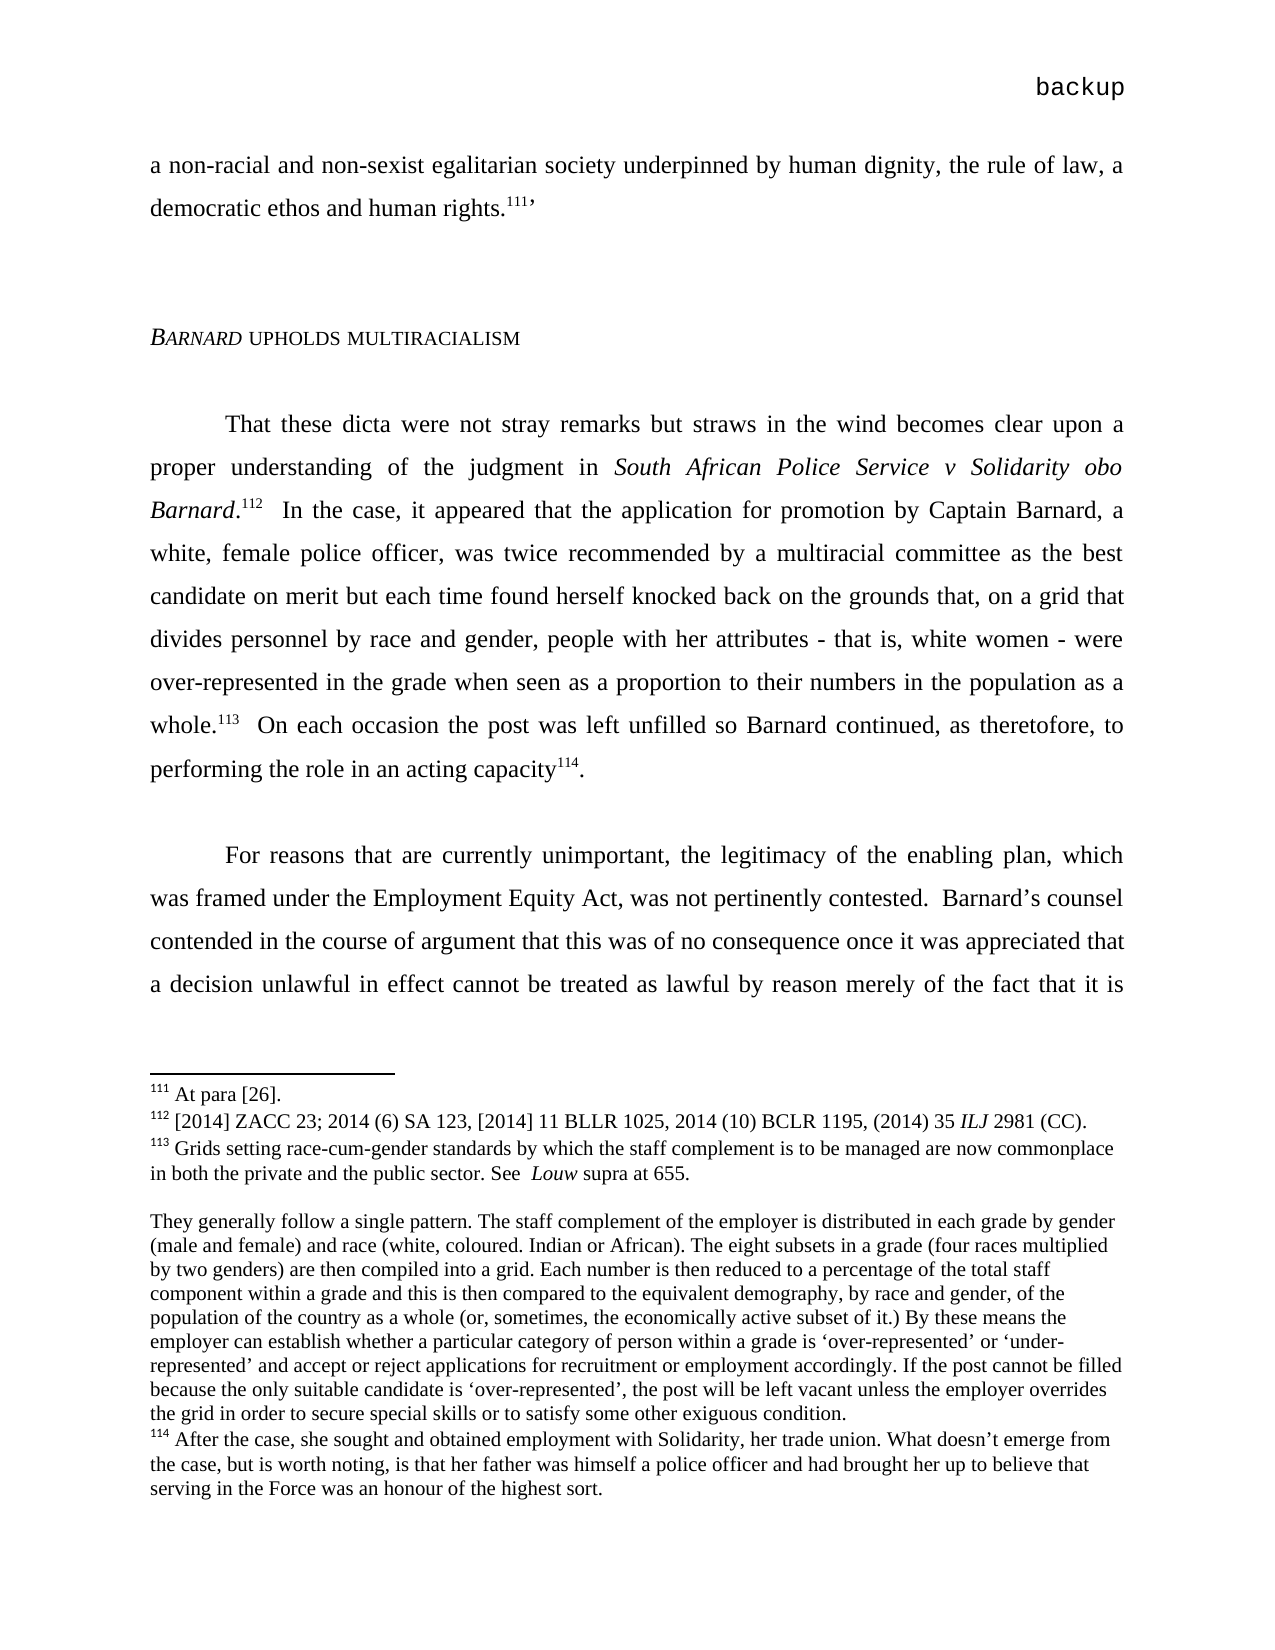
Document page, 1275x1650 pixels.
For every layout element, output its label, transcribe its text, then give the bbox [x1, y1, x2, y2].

text Barnard upholds multiracialism [150, 322, 1125, 351]
text For reasons that are currently unimportant, the legitimacy of the enabling plan, which was framed under the Employment Equity Act, was not pertinently contested. Barnard’s counsel contended in the course of argument that this was of no consequence once it was appreciated that a decision unlawful in effect cannot be treated as lawful by reason merely of the fact that it is made in execution of a plan, and this is so however prescriptive the plan may be. This argument was accepted by the judgment of the majority, and so the way was cleared for a proper consideration of the issues. [150, 840, 1125, 998]
text That these dicta were not stray remarks but straws in the wind becomes clear upon a proper understanding of the judgment in South African Police Service v Solidarity obo Barnard. In the case, it appeared that the application for promotion by Captain Barnard, a white, female police officer, was twice recommended by a multiracial committee as the best candidate on merit but each time found herself knocked back on the grounds that, on a grid that divides personnel by race and gender, people with her attributes - that is, white women - were over-represented in the grade when seen as a proportion to their numbers in the population as a whole. On each occasion the post was left unfilled so Barnard continued, as theretofore, to performing the role in an acting capacity. [150, 409, 1125, 782]
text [150, 150, 1125, 222]
